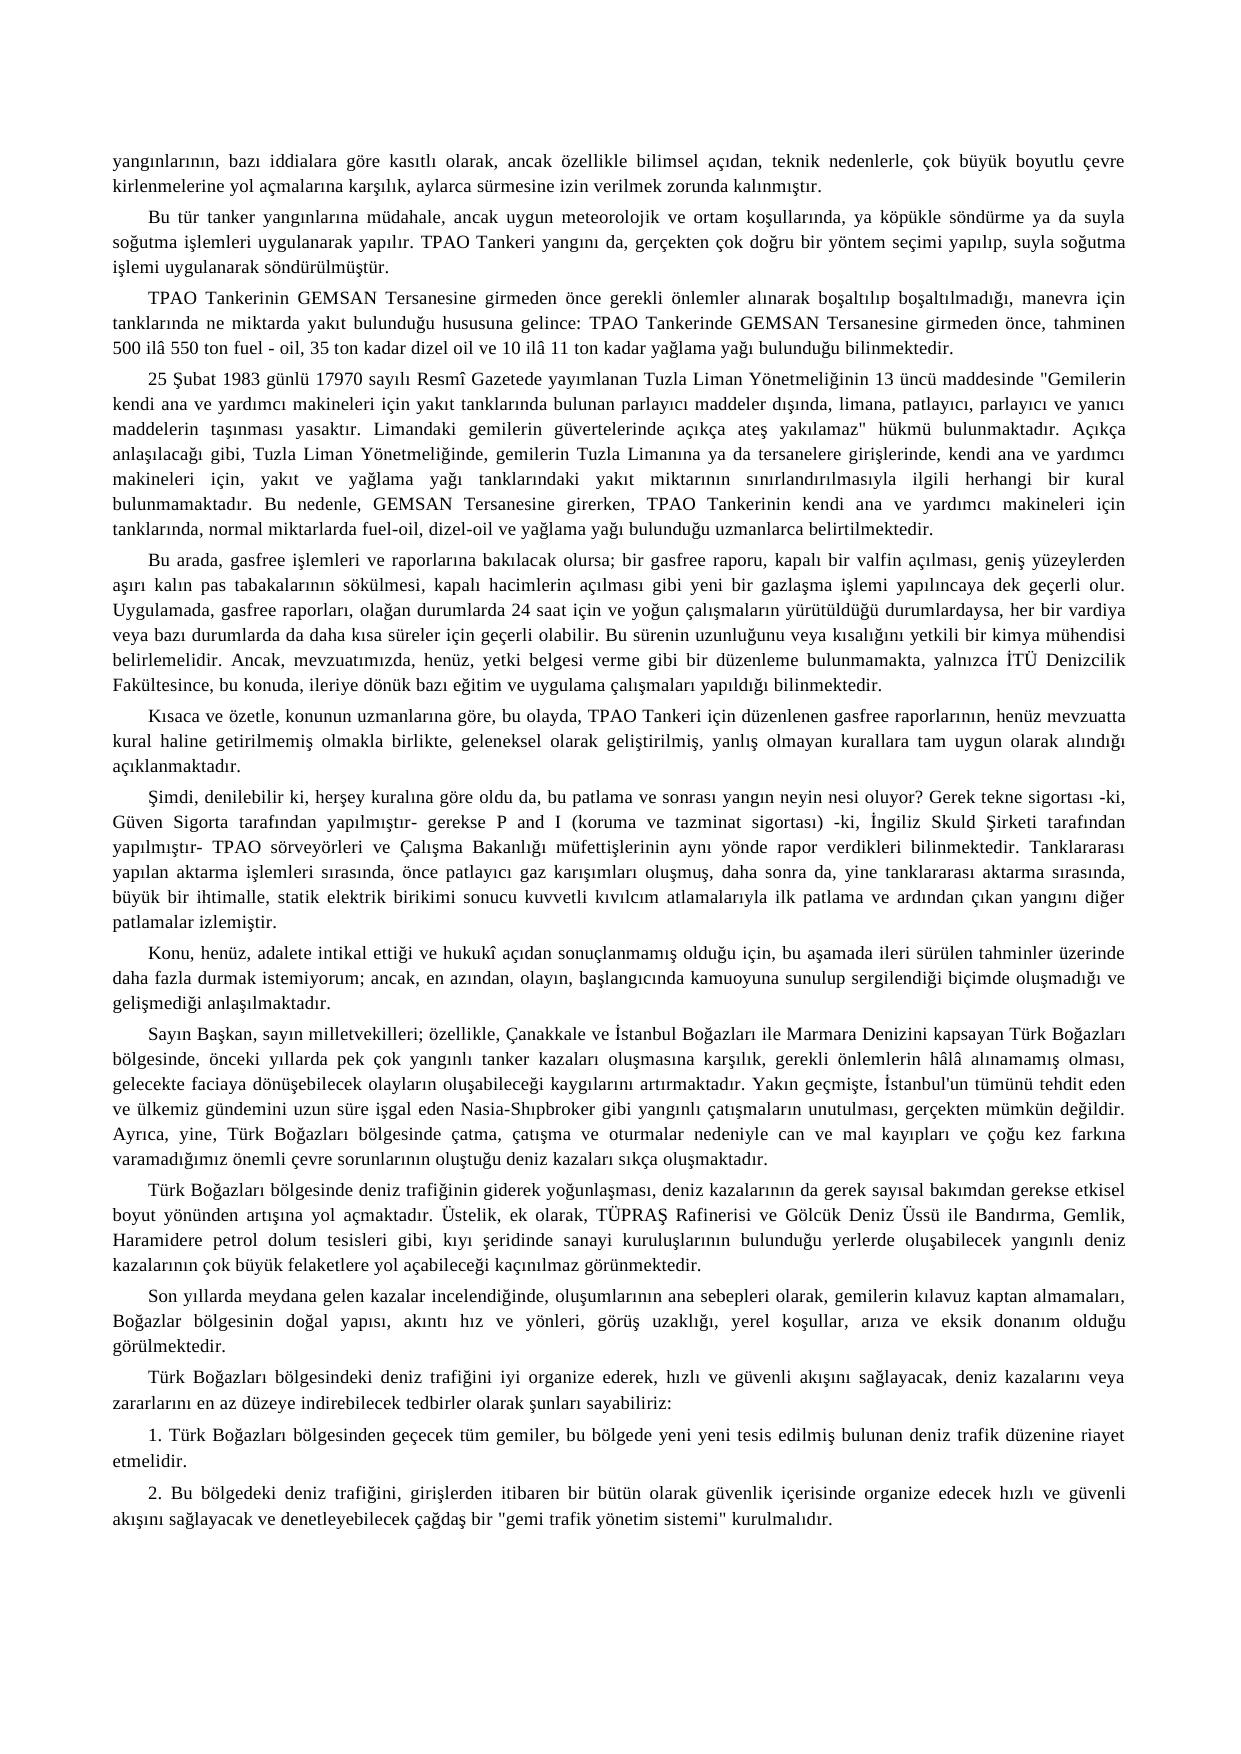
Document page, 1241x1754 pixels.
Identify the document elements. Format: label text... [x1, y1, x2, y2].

text Kısaca ve özetle, konunun uzmanlarına göre, bu olayda, TPAO Tankeri için düzenlenen gasfree raporlarının, henüz mevzuatta kural haline getirilmemiş olmakla birlikte, geleneksel olarak geliştirilmiş, yanlış olmayan kurallara tam uygun olarak alındığı açıklanmaktadır. [112, 702, 1128, 777]
text TPAO Tankerinin GEMSAN Tersanesine girmeden önce gerekli önlemler alınarak boşaltılıp boşaltılmadığı, manevra için tanklarında ne miktarda yakıt bulunduğu hususuna gelince: TPAO Tankerinde GEMSAN Tersanesine girmeden önce, tahminen 500 ilâ 550 ton fuel - oil, 35 ton kadar dizel oil ve 10 ilâ 11 ton kadar yağlama yağı bulunduğu bilinmektedir. [112, 284, 1128, 359]
text Son yıllarda meydana gelen kazalar incelendiğinde, oluşumlarının ana sebepleri olarak, gemilerin kılavuz kaptan almamaları, Boğazlar bölgesinin doğal yapısı, akıntı hız ve yönleri, görüş uzaklığı, yerel koşullar, arıza ve eksik donanım olduğu görülmektedir. [112, 1282, 1128, 1357]
text Türk Boğazları bölgesindeki deniz trafiğini iyi organize ederek, hızlı ve güvenli akışını sağlayacak, deniz kazalarını veya zararlarını en az düzeye indirebilecek tedbirler olarak şunları sayabiliriz: [112, 1363, 1128, 1415]
text Sayın Başkan, sayın milletvekilleri; özellikle, Çanakkale ve İstanbul Boğazları ile Marmara Denizini kapsayan Türk Boğazları bölgesinde, önceki yıllarda pek çok yangınlı tanker kazaları oluşmasına karşılık, gerekli önlemlerin hâlâ alınamamış olması, gelecekte faciaya dönüşebilecek olayların oluşabileceği kaygılarını artırmaktadır. Yakın geçmişte, İstanbul'un tümünü tehdit eden ve ülkemiz gündemini uzun süre işgal eden Nasia-Shıpbroker gibi yangınlı çatışmaların unutulması, gerçekten mümkün değildir. Ayrıca, yine, Türk Boğazları bölgesinde çatma, çatışma ve oturmalar nedeniyle can ve mal kayıpları ve çoğu kez farkına varamadığımız önemli çevre sorunlarının oluştuğu deniz kazaları sıkça oluşmaktadır. [112, 1020, 1128, 1170]
text Bu tür tanker yangınlarına müdahale, ancak uygun meteorolojik ve ortam koşullarında, ya köpükle söndürme ya da suyla soğutma işlemleri uygulanarak yapılır. TPAO Tankeri yangını da, gerçekten çok doğru bir yöntem seçimi yapılıp, suyla soğutma işlemi uygulanarak söndürülmüştür. [112, 203, 1128, 278]
text Şimdi, denilebilir ki, herşey kuralına göre oldu da, bu patlama ve sonrası yangın neyin nesi oluyor? Gerek tekne sigortası -ki, Güven Sigorta tarafından yapılmıştır- gerekse P and I (koruma ve tazminat sigortası) -ki, İngiliz Skuld Şirketi tarafından yapılmıştır- TPAO sörveyörleri ve Çalışma Bakanlığı müfettişlerinin aynı yönde rapor verdikleri bilinmektedir. Tanklararası yapılan aktarma işlemleri sırasında, önce patlayıcı gaz karışımları oluşmuş, daha sonra da, yine tanklararası aktarma sırasında, büyük bir ihtimalle, statik elektrik birikimi sonucu kuvvetli kıvılcım atlamalarıyla ilk patlama ve ardından çıkan yangını diğer patlamalar izlemiştir. [112, 783, 1128, 933]
text Bu arada, gasfree işlemleri ve raporlarına bakılacak olursa; bir gasfree raporu, kapalı bir valfin açılması, geniş yüzeylerden aşırı kalın pas tabakalarının sökülmesi, kapalı hacimlerin açılması gibi yeni bir gazlaşma işlemi yapılıncaya dek geçerli olur. Uygulamada, gasfree raporları, olağan durumlarda 24 saat için ve yoğun çalışmaların yürütüldüğü durumlardaysa, her bir vardiya veya bazı durumlarda da daha kısa süreler için geçerli olabilir. Bu sürenin uzunluğunu veya kısalığını yetkili bir kimya mühendisi belirlemelidir. Ancak, mevzuatımızda, henüz, yetki belgesi verme gibi bir düzenleme bulunmamakta, yalnızca İTÜ Denizcilik Fakültesince, bu konuda, ileriye dönük bazı eğitim ve uygulama çalışmaları yapıldığı bilinmektedir. [112, 546, 1128, 696]
text 25 Şubat 1983 günlü 17970 sayılı Resmî Gazetede yayımlanan Tuzla Liman Yönetmeliğinin 13 üncü maddesinde "Gemilerin kendi ana ve yardımcı makineleri için yakıt tanklarında bulunan parlayıcı maddeler dışında, limana, patlayıcı, parlayıcı ve yanıcı maddelerin taşınması yasaktır. Limandaki gemilerin güvertelerinde açıkça ateş yakılamaz" hükmü bulunmaktadır. Açıkça anlaşılacağı gibi, Tuzla Liman Yönetmeliğinde, gemilerin Tuzla Limanına ya da tersanelere girişlerinde, kendi ana ve yardımcı makineleri için, yakıt ve yağlama yağı tanklarındaki yakıt miktarının sınırlandırılmasıyla ilgili herhangi bir kural bulunmamaktadır. Bu nedenle, GEMSAN Tersanesine girerken, TPAO Tankerinin kendi ana ve yardımcı makineleri için tanklarında, normal miktarlarda fuel-oil, dizel-oil ve yağlama yağı bulunduğu uzmanlarca belirtilmektedir. [112, 365, 1128, 540]
text Konu, henüz, adalete intikal ettiği ve hukukî açıdan sonuçlanmamış olduğu için, bu aşamada ileri sürülen tahminler üzerinde daha fazla durmak istemiyorum; ancak, en azından, olayın, başlangıcında kamuoyuna sunulup sergilendiği biçimde oluşmadığı ve gelişmediği anlaşılmaktadır. [112, 939, 1128, 1014]
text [112, 148, 1128, 198]
text Türk Boğazları bölgesinde deniz trafiğinin giderek yoğunlaşması, deniz kazalarının da gerek sayısal bakımdan gerekse etkisel boyut yönünden artışına yol açmaktadır. Üstelik, ek olarak, TÜPRAŞ Rafinerisi ve Gölcük Deniz Üssü ile Bandırma, Gemlik, Haramidere petrol dolum tesisleri gibi, kıyı şeridinde sanayi kuruluşlarının bulunduğu yerlerde oluşabilecek yangınlı deniz kazalarının çok büyük felaketlere yol açabileceği kaçınılmaz görünmektedir. [112, 1176, 1128, 1276]
text 1. Türk Boğazları bölgesinden geçecek tüm gemiler, bu bölgede yeni yeni tesis edilmiş bulunan deniz trafik düzenine riayet etmelidir. [112, 1421, 1128, 1473]
text 2. Bu bölgedeki deniz trafiğini, girişlerden itibaren bir bütün olarak güvenlik içerisinde organize edecek hızlı ve güvenli akışını sağlayacak ve denetleyebilecek çağdaş bir "gemi trafik yönetim sistemi" kurulmalıdır. [112, 1479, 1128, 1531]
